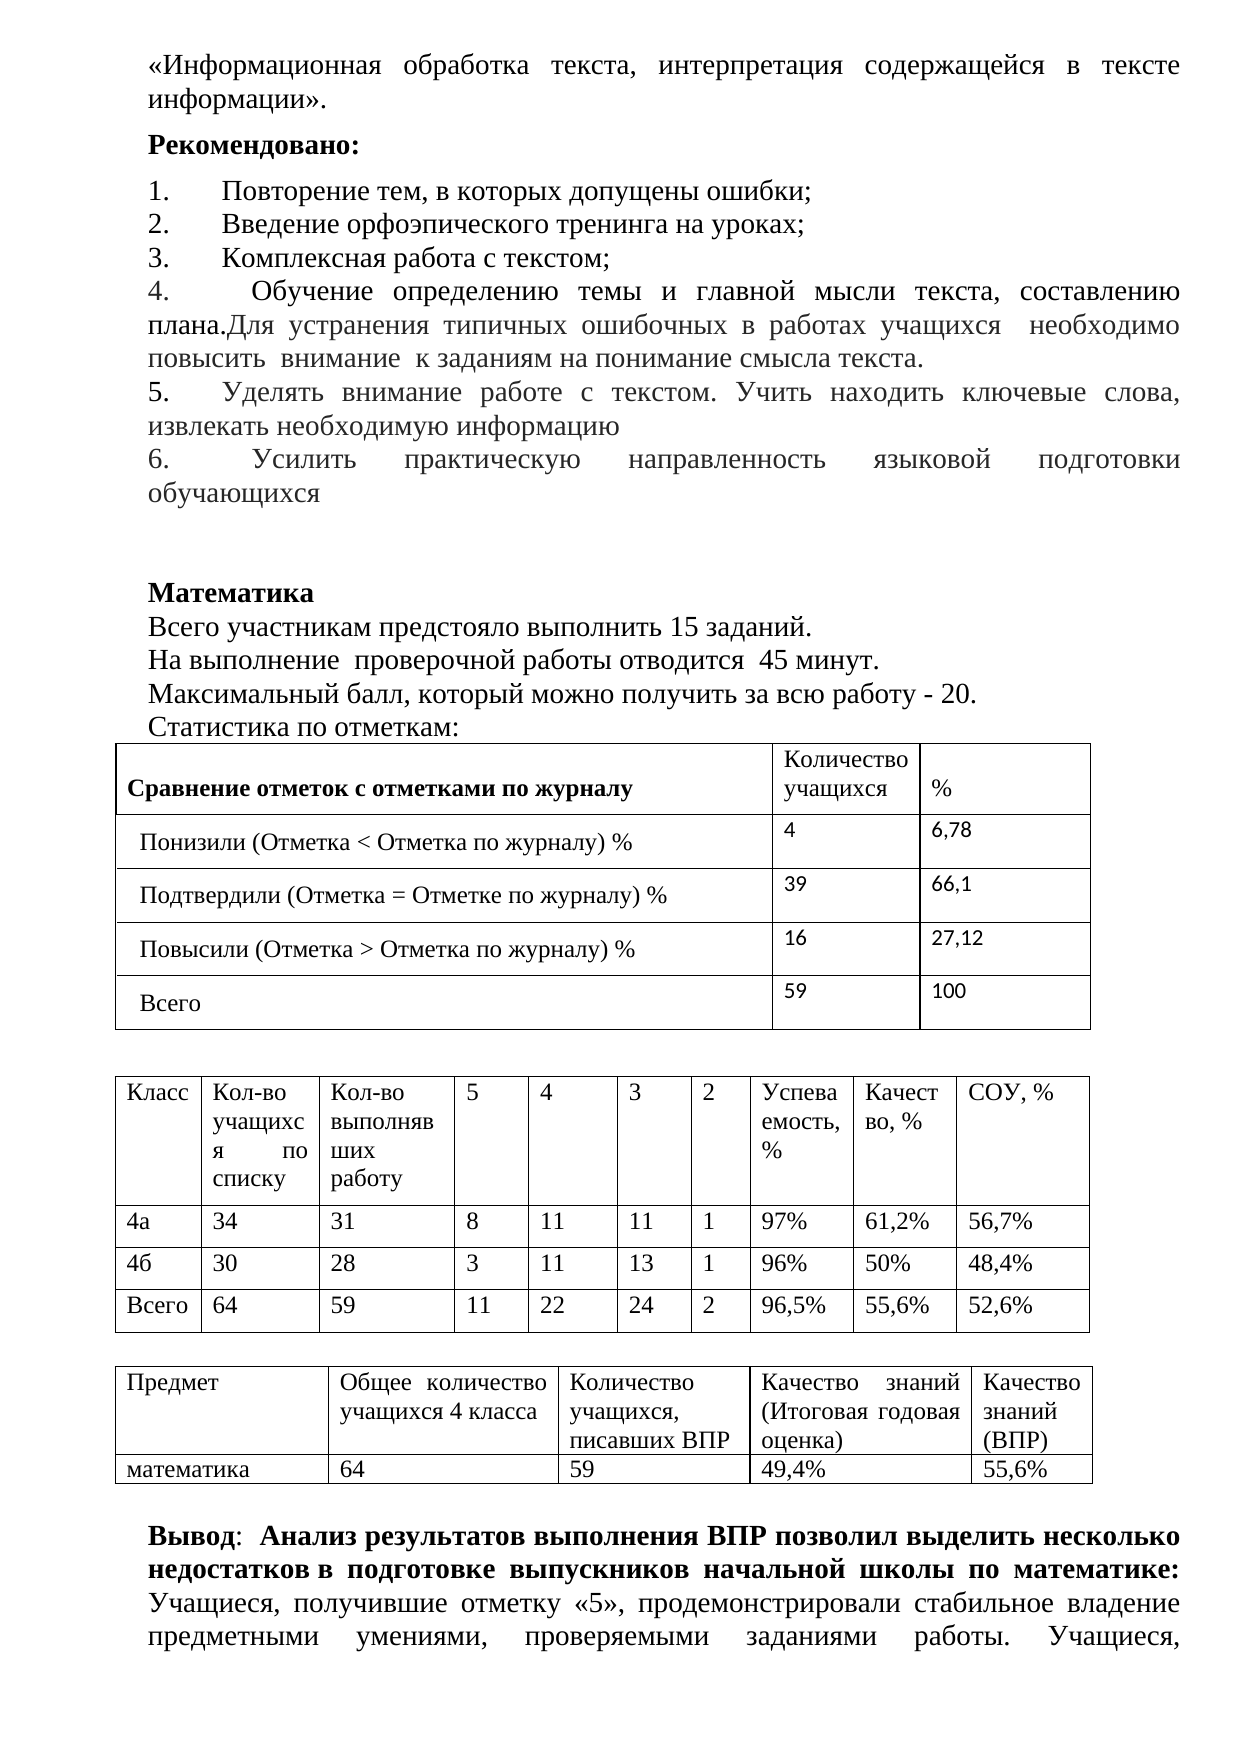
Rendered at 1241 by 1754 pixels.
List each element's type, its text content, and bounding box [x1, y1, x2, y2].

table_cell 11 [529, 1206, 617, 1247]
table_cell 96% [751, 1248, 853, 1289]
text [148, 1518, 1181, 1652]
table_header Количество учащихся, писавших ВПР [559, 1367, 749, 1453]
table_cell 48,4% [957, 1248, 1089, 1289]
table_cell 52,6% [957, 1290, 1089, 1332]
table_cell 49,4% [751, 1455, 971, 1483]
table_cell 61,2% [854, 1206, 956, 1247]
list Обучение определению темы и главной мысли текста, составлению плана.Для устранения типичных ошибочных в работах учащихся необходимо повысить внимание к заданиям на понимание смысла текста. [148, 273, 1181, 374]
table_header Успеваемость, % [751, 1077, 853, 1205]
table_header Общее количество учащихся 4 класса [329, 1367, 558, 1453]
text Статистика по отметкам: [148, 709, 1181, 743]
table_cell 22 [529, 1290, 617, 1332]
table_header Кол-во выполнявших работу [320, 1077, 454, 1205]
table_cell 28 [320, 1248, 454, 1289]
table_header Качество, % [854, 1077, 956, 1205]
table_cell 24 [618, 1290, 691, 1332]
text Рекомендовано: [148, 127, 1181, 160]
table_cell 97% [751, 1206, 853, 1247]
table_cell Понизили (Отметка < Отметка по журналу) % [116, 815, 772, 868]
table_cell 8 [455, 1206, 528, 1247]
table_cell 100 [921, 976, 1090, 1029]
table_cell 11 [618, 1206, 691, 1247]
table_cell 59 [773, 976, 919, 1029]
table_cell 64 [329, 1455, 558, 1483]
table_cell 34 [202, 1206, 319, 1247]
table_cell 13 [618, 1248, 691, 1289]
table_cell 4 [773, 815, 919, 868]
table_cell 27,12 [921, 923, 1090, 975]
table_cell 64 [202, 1290, 319, 1332]
table_cell 55,6% [854, 1290, 956, 1332]
list Введение орфоэпического тренинга на уроках; [148, 206, 1181, 240]
table_header 3 [618, 1077, 691, 1205]
table_cell 3 [455, 1248, 528, 1289]
table_cell 11 [529, 1248, 617, 1289]
table_header Кол-во учащихся по списку [202, 1077, 319, 1205]
table_header Качество знаний (ВПР) [972, 1367, 1092, 1453]
text Всего участникам предстояло выполнить 15 заданий. [148, 609, 1181, 642]
table_header Предмет [116, 1367, 328, 1453]
list Комплексная работа с текстом; [148, 240, 1181, 273]
table_cell 30 [202, 1248, 319, 1289]
table_cell 16 [773, 923, 919, 975]
table_header Класс [116, 1077, 201, 1205]
table_header Количество учащихся [773, 744, 919, 814]
list Усилить практическую направленность языковой подготовки обучающихся [148, 441, 1181, 508]
list Повторение тем, в которых допущены ошибки; [148, 173, 1181, 206]
text Максимальный балл, который можно получить за всю работу - 20. [148, 676, 1181, 709]
table_header 4 [529, 1077, 617, 1205]
table_header % [921, 744, 1090, 814]
table_header СОУ, % [957, 1077, 1089, 1205]
table_cell 6,78 [921, 815, 1090, 868]
table_cell 4а [116, 1206, 201, 1247]
text Математика [148, 575, 1181, 609]
table_cell 55,6% [972, 1455, 1092, 1483]
table_header 5 [455, 1077, 528, 1205]
table_cell 2 [692, 1290, 750, 1332]
table_header Сравнение отметок с отметками по журналу [117, 744, 772, 814]
table_cell математика [116, 1455, 328, 1483]
table_cell Всего [116, 1290, 201, 1332]
table_cell 11 [455, 1290, 528, 1332]
table_cell 4б [116, 1248, 201, 1289]
list Уделять внимание работе с текстом. Учить находить ключевые слова, извлекать необходимую информацию [148, 374, 1181, 441]
table_header Качество знаний (Итоговая годовая оценка) [751, 1367, 971, 1453]
table_cell 39 [773, 869, 919, 922]
table_cell Всего [116, 975, 772, 1029]
table_cell 1 [692, 1206, 750, 1247]
table_cell Подтвердили (Отметка = Отметке по журналу) % [116, 868, 772, 922]
table_cell Повысили (Отметка > Отметка по журналу) % [116, 922, 772, 975]
table_cell 1 [692, 1248, 750, 1289]
text На выполнение проверочной работы отводится 45 минут. [148, 642, 1181, 676]
table_cell 59 [320, 1290, 454, 1332]
table_cell 66,1 [921, 869, 1090, 922]
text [148, 47, 1181, 114]
table_cell 56,7% [957, 1206, 1089, 1247]
table_header 2 [692, 1077, 750, 1205]
table_cell 31 [320, 1206, 454, 1247]
table_cell 96,5% [751, 1290, 853, 1332]
table_cell 50% [854, 1248, 956, 1289]
table_cell 59 [559, 1455, 749, 1483]
